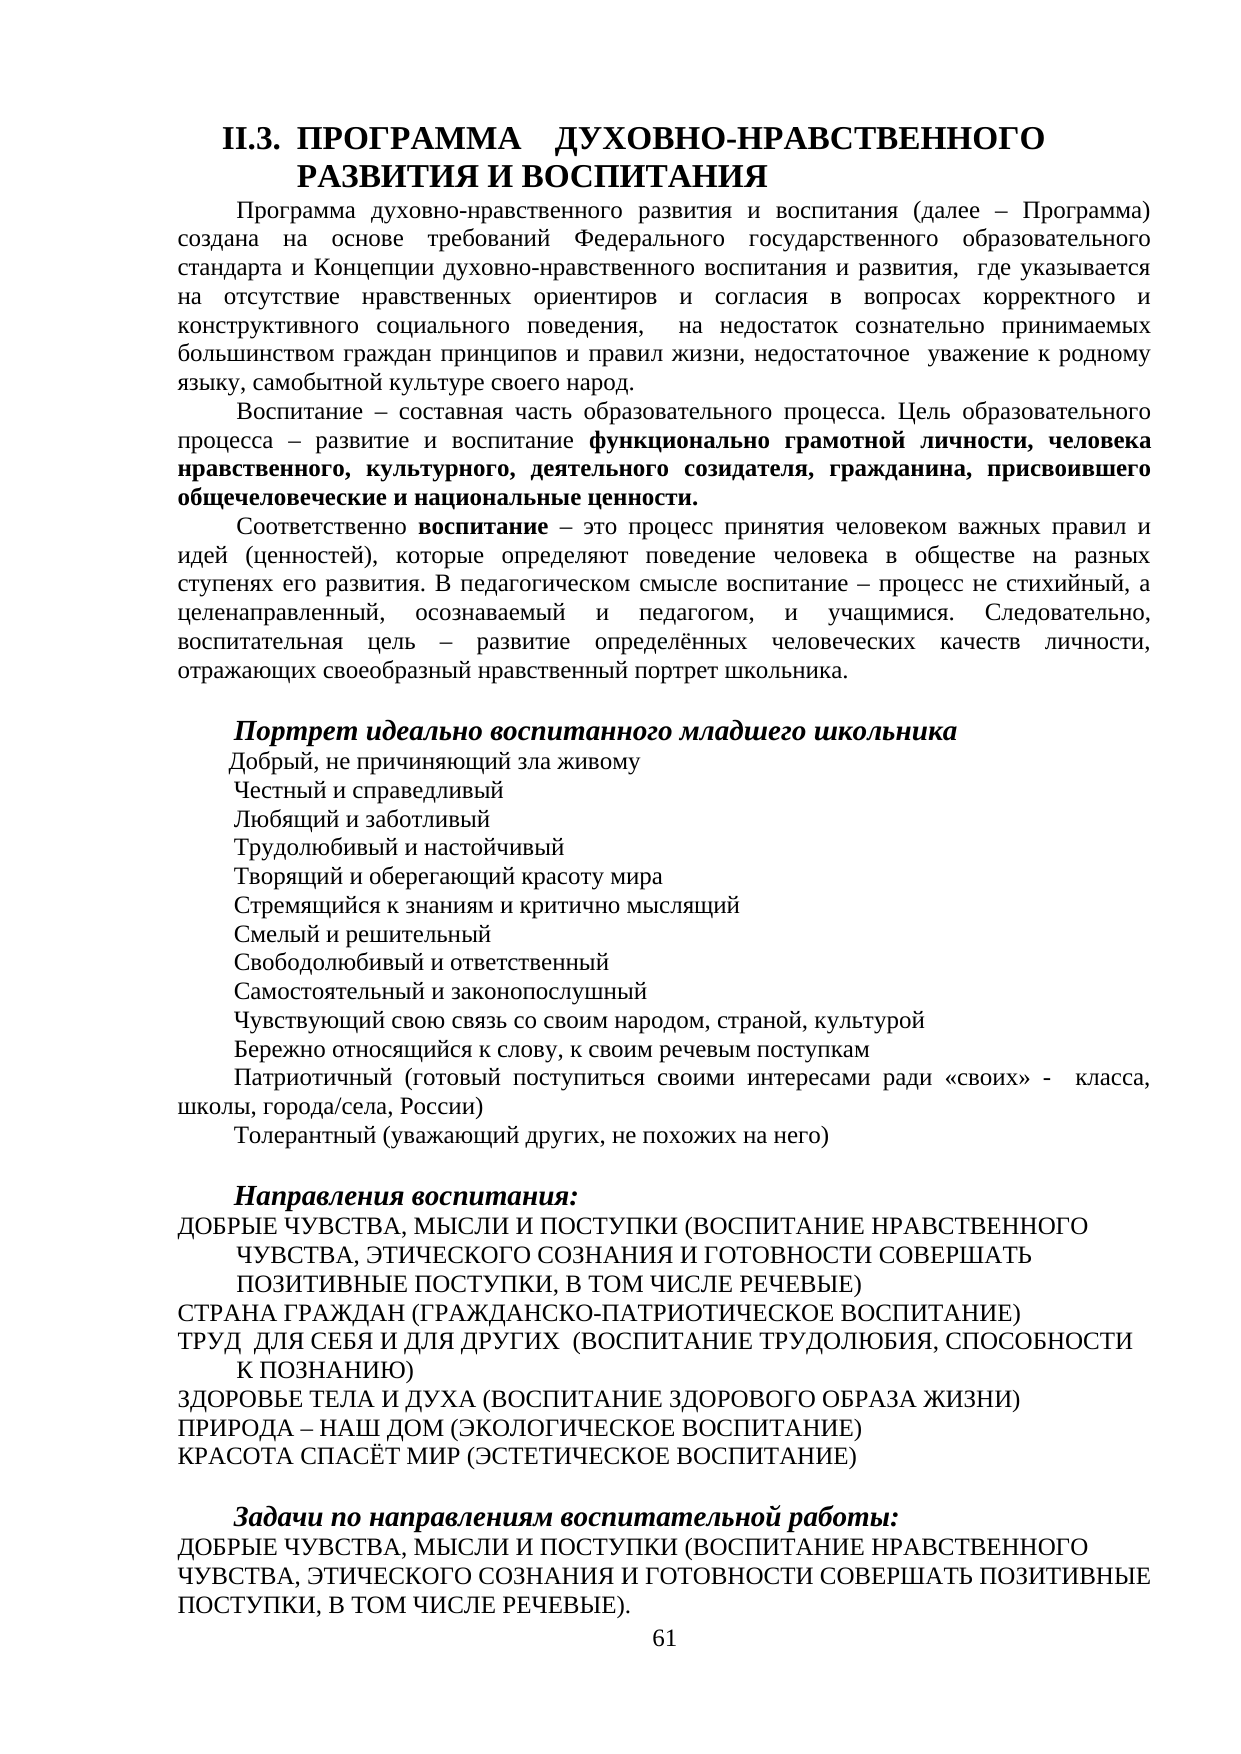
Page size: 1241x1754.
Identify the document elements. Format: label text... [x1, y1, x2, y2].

text ТРУД ДЛЯ СЕБЯ И ДЛЯ ДРУГИХ (ВОСПИТАНИЕ ТРУДОЛЮБИЯ, СПОСОБНОСТИ К ПОЗНАНИЮ) [177, 1326, 1152, 1384]
text Свободолюбивый и ответственный [177, 947, 1152, 976]
text ПРИРОДА – НАШ ДОМ (ЭКОЛОГИЧЕСКОЕ ВОСПИТАНИЕ) [177, 1413, 1152, 1441]
text Самостоятельный и законопослушный [177, 976, 1152, 1005]
text Трудолюбивый и настойчивый [177, 832, 1152, 861]
text Чувствующий свою связь со своим народом, страной, культурой [177, 1005, 1152, 1034]
text Задачи по направлениям воспитательной работы: [177, 1499, 1152, 1532]
text КРАСОТА СПАСЁТ МИР (ЭСТЕТИЧЕСКОЕ ВОСПИТАНИЕ) [177, 1441, 1152, 1470]
text ДОБРЫЕ ЧУВСТВА, МЫСЛИ И ПОСТУПКИ (ВОСПИТАНИЕ НРАВСТВЕННОГО ЧУВСТВА, ЭТИЧЕСКОГО СОЗНАНИЯ И ГОТОВНОСТИ СОВЕРШАТЬ ПОЗИТИВНЫЕ ПОСТУПКИ, В ТОМ ЧИСЛЕ РЕЧЕВЫЕ). [177, 1532, 1152, 1619]
text Смелый и решительный [177, 919, 1152, 947]
text Толерантный (уважающий других, не похожих на него) [177, 1120, 1152, 1149]
text Патриотичный (готовый поступиться своими интересами ради «своих» - класса, школы, города/села, России) [177, 1062, 1152, 1120]
text Воспитание – составная часть образовательного процесса. Цель образовательного процесса – развитие и воспитание функционально грамотной личности, человека нравственного, культурного, деятельного созидателя, гражданина, присвоившего общечеловеческие и национальные ценности. [177, 396, 1152, 511]
text Направления воспитания: [177, 1178, 1152, 1211]
text Программа духовно-нравственного развития и воспитания (далее – Программа) создана на основе требований Федерального государственного образовательного стандарта и Концепции духовно-нравственного воспитания и развития, где указывается на отсутствие нравственных ориентиров и согласия в вопросах корректного и конструктивного социального поведения, на недостаток сознательно принимаемых большинством граждан принципов и правил жизни, недостаточное уважение к родному языку, самобытной культуре своего народ. [177, 195, 1152, 396]
text Стремящийся к знаниям и критично мыслящий [177, 890, 1152, 919]
text Творящий и оберегающий красоту мира [177, 861, 1152, 890]
text Соответственно воспитание – это процесс принятия человеком важных правил и идей (ценностей), которые определяют поведение человека в обществе на разных ступенях его развития. В педагогическом смысле воспитание – процесс не стихийный, а целенаправленный, осознаваемый и педагогом, и учащимися. Следовательно, воспитательная цель – развитие определённых человеческих качеств личности, отражающих своеобразный нравственный портрет школьника. [177, 511, 1152, 683]
text СТРАНА ГРАЖДАН (ГРАЖДАНСКО-ПАТРИОТИЧЕСКОЕ ВОСПИТАНИЕ) [177, 1298, 1152, 1326]
text Честный и справедливый [177, 775, 1152, 804]
text ЗДОРОВЬЕ ТЕЛА И ДУХА (ВОСПИТАНИЕ ЗДОРОВОГО ОБРАЗА ЖИЗНИ) [177, 1384, 1152, 1413]
text Портрет идеально воспитанного младшего школьника [177, 713, 1152, 746]
text Добрый, не причиняющий зла живому [177, 746, 1152, 775]
text Бережно относящийся к слову, к своим речевым поступкам [177, 1034, 1152, 1062]
text ДОБРЫЕ ЧУВСТВА, МЫСЛИ И ПОСТУПКИ (ВОСПИТАНИЕ НРАВСТВЕННОГО ЧУВСТВА, ЭТИЧЕСКОГО СОЗНАНИЯ И ГОТОВНОСТИ СОВЕРШАТЬ ПОЗИТИВНЫЕ ПОСТУПКИ, В ТОМ ЧИСЛЕ РЕЧЕВЫЕ) [177, 1211, 1152, 1298]
text Любящий и заботливый [177, 804, 1152, 832]
list ПРОГРАММА ДУХОВНО-НРАВСТВЕННОГО РАЗВИТИЯ И ВОСПИТАНИЯ [222, 118, 1152, 195]
